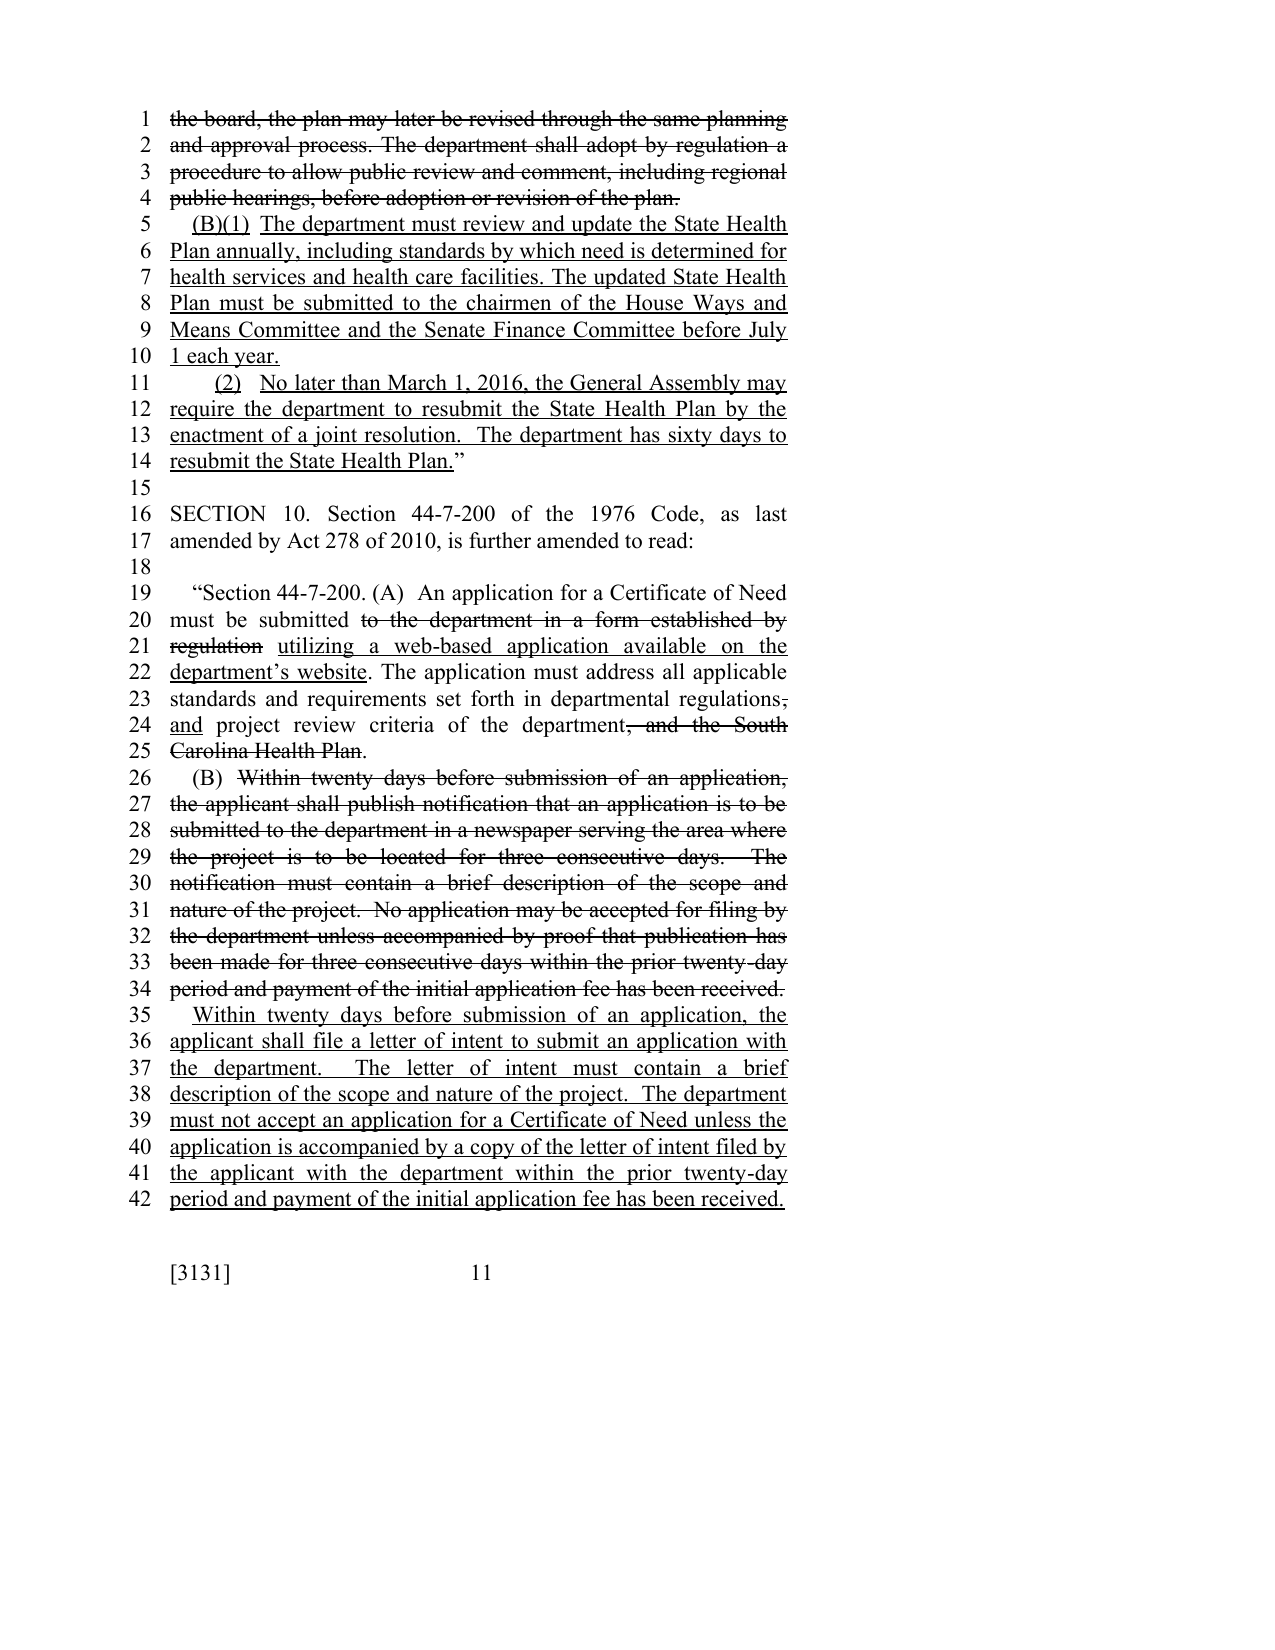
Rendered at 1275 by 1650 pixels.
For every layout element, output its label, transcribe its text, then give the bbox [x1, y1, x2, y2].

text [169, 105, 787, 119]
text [169, 120, 787, 146]
text (B)(1) The department must review and update the State Health Plan annually, including standards by which need is determined for health services and health care facilities. The updated State Health Plan must be submitted to the chairmen of the House Ways and Means Committee and the Senate Finance Committee before July 1 each year. [169, 210, 787, 260]
text (2) No later than March 1, 2016, the General Assembly may require the department to resubmit the State Health Plan by the enactment of a joint resolution. The department has sixty days to resubmit the State Health Plan.” [169, 445, 787, 474]
text SECTION 10. Section 44-7-200 of the 1976 Code, as last amended by Act 278 of 2010, is further amended to read: [169, 500, 787, 553]
text (2) No later than March 1, 2016, the General Assembly may require the department to resubmit the State Health Plan by the enactment of a joint resolution. The department has sixty days to resubmit the State Health Plan.” [169, 419, 787, 444]
text (2) No later than March 1, 2016, the General Assembly may require the department to resubmit the State Health Plan by the enactment of a joint resolution. The department has sixty days to resubmit the State Health Plan.” [169, 368, 787, 418]
text (B) Within twenty days before submission of an application, the applicant shall publish notification that an application is to be submitted to the department in a newspaper serving the area where the project is to be located for three consecutive days. The notification must contain a brief description of the scope and nature of the project. No application may be accepted for filing by the department unless accompanied by proof that publication has been made for three consecutive days within the prior twenty-day period and payment of the initial application fee has been received. [169, 937, 787, 1001]
text “Section 44-7-200. (A) An application for a Certificate of Need must be submitted to the department in a form established by regulation utilizing a web-based application available on the department’s website. The application must address all applicable standards and requirements set forth in departmental regulations, and project review criteria of the department, and the South Carolina Health Plan. [169, 579, 787, 764]
